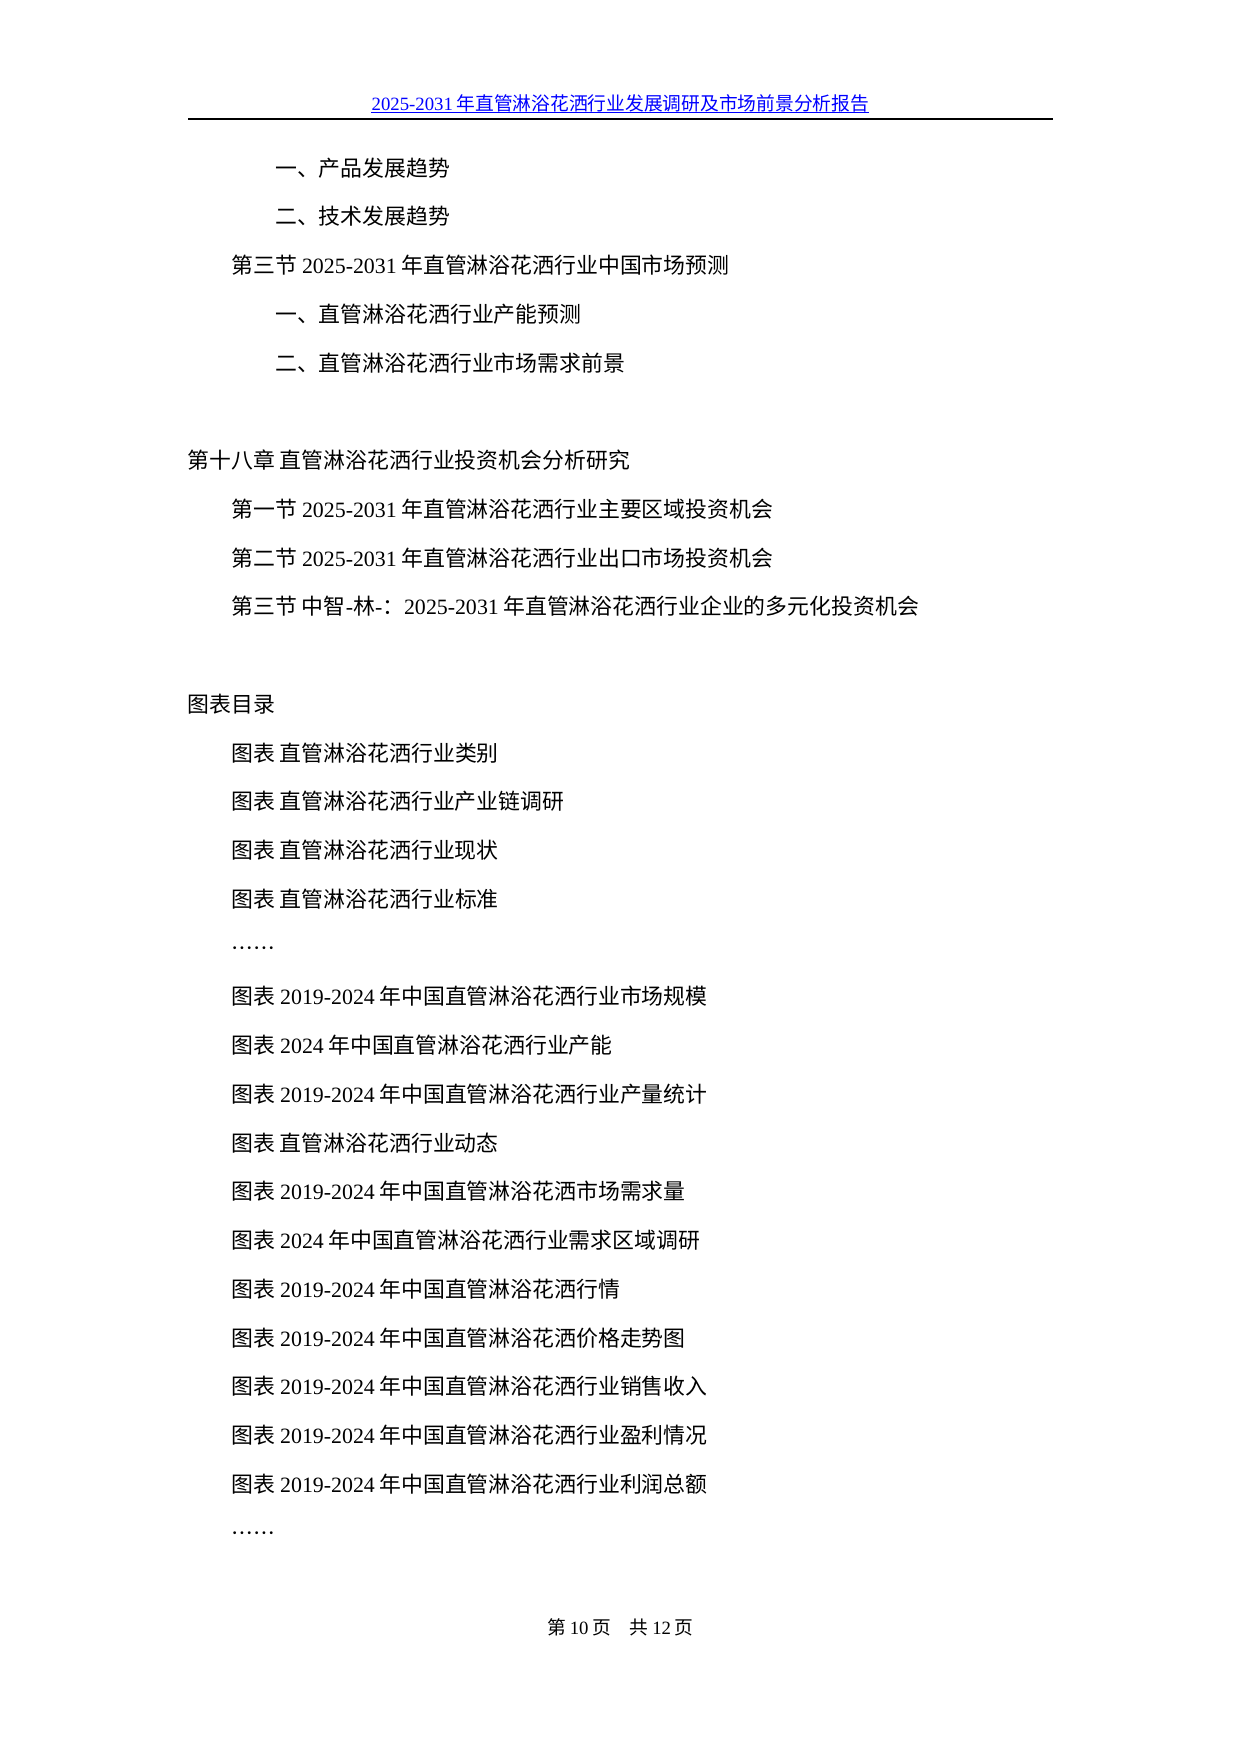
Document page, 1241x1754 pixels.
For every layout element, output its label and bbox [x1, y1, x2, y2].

text [187, 150, 1053, 1548]
